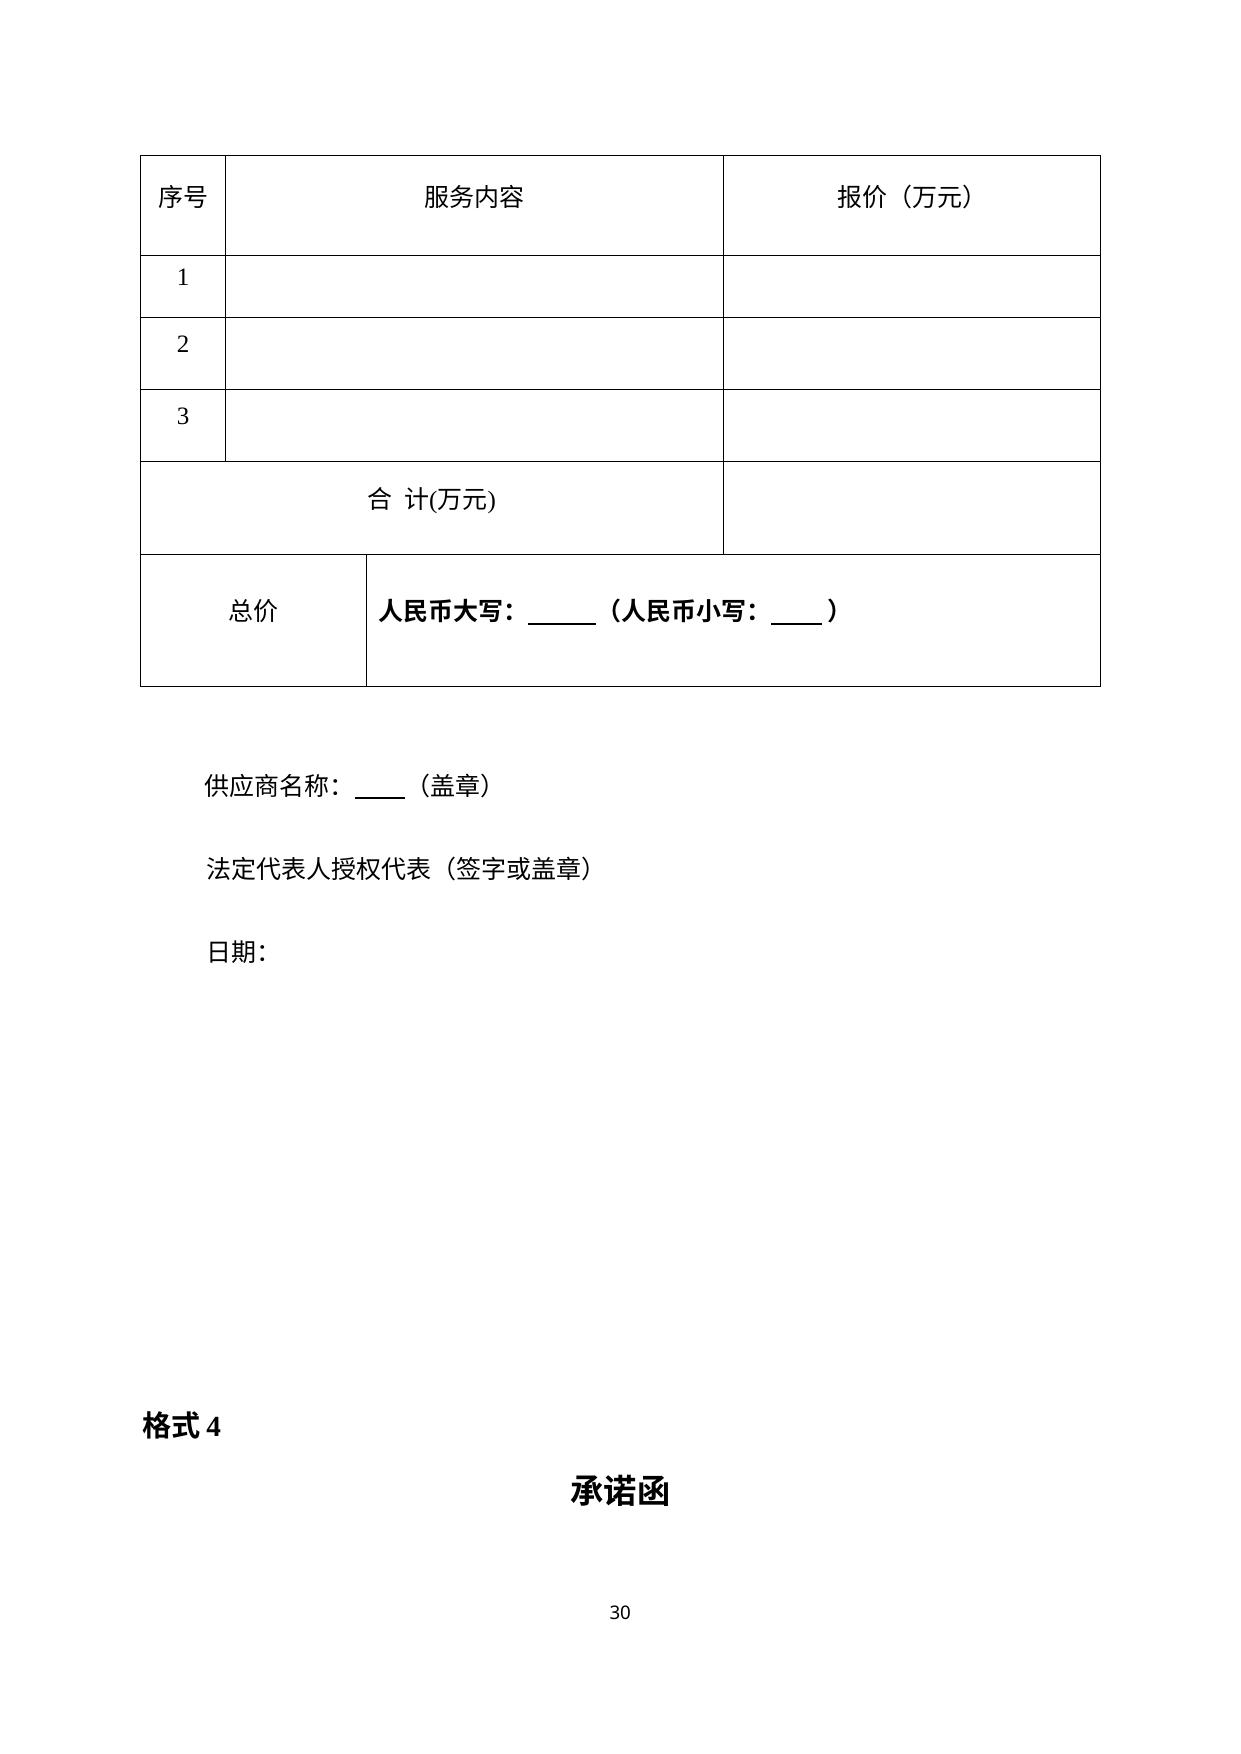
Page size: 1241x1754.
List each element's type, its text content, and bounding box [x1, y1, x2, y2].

table_cell [724, 462, 1100, 553]
text 日期： [142, 918, 1098, 983]
table_cell 合 计(万元) [141, 462, 723, 553]
table_cell 3 [141, 390, 225, 461]
table_cell [226, 256, 723, 317]
table_cell [226, 390, 723, 461]
table_cell 服务内容 [226, 156, 723, 255]
table_cell [226, 318, 723, 389]
text 格式4 [142, 1391, 1098, 1456]
table_cell 人民币大写： （人民币小写： ） [367, 555, 1100, 686]
table_cell 2 [141, 318, 225, 389]
table_cell 序号 [141, 156, 225, 255]
text 供应商名称： （盖章） [142, 752, 1098, 817]
table_cell 报价（万元） [724, 156, 1100, 255]
table_cell [724, 390, 1100, 461]
table_cell [724, 256, 1100, 317]
table_cell 1 [141, 256, 225, 317]
text 承诺函 [142, 1456, 1098, 1521]
table_cell [724, 318, 1100, 389]
text 法定代表人授权代表（签字或盖章） [142, 835, 1098, 900]
table_cell 总价 [141, 555, 366, 686]
